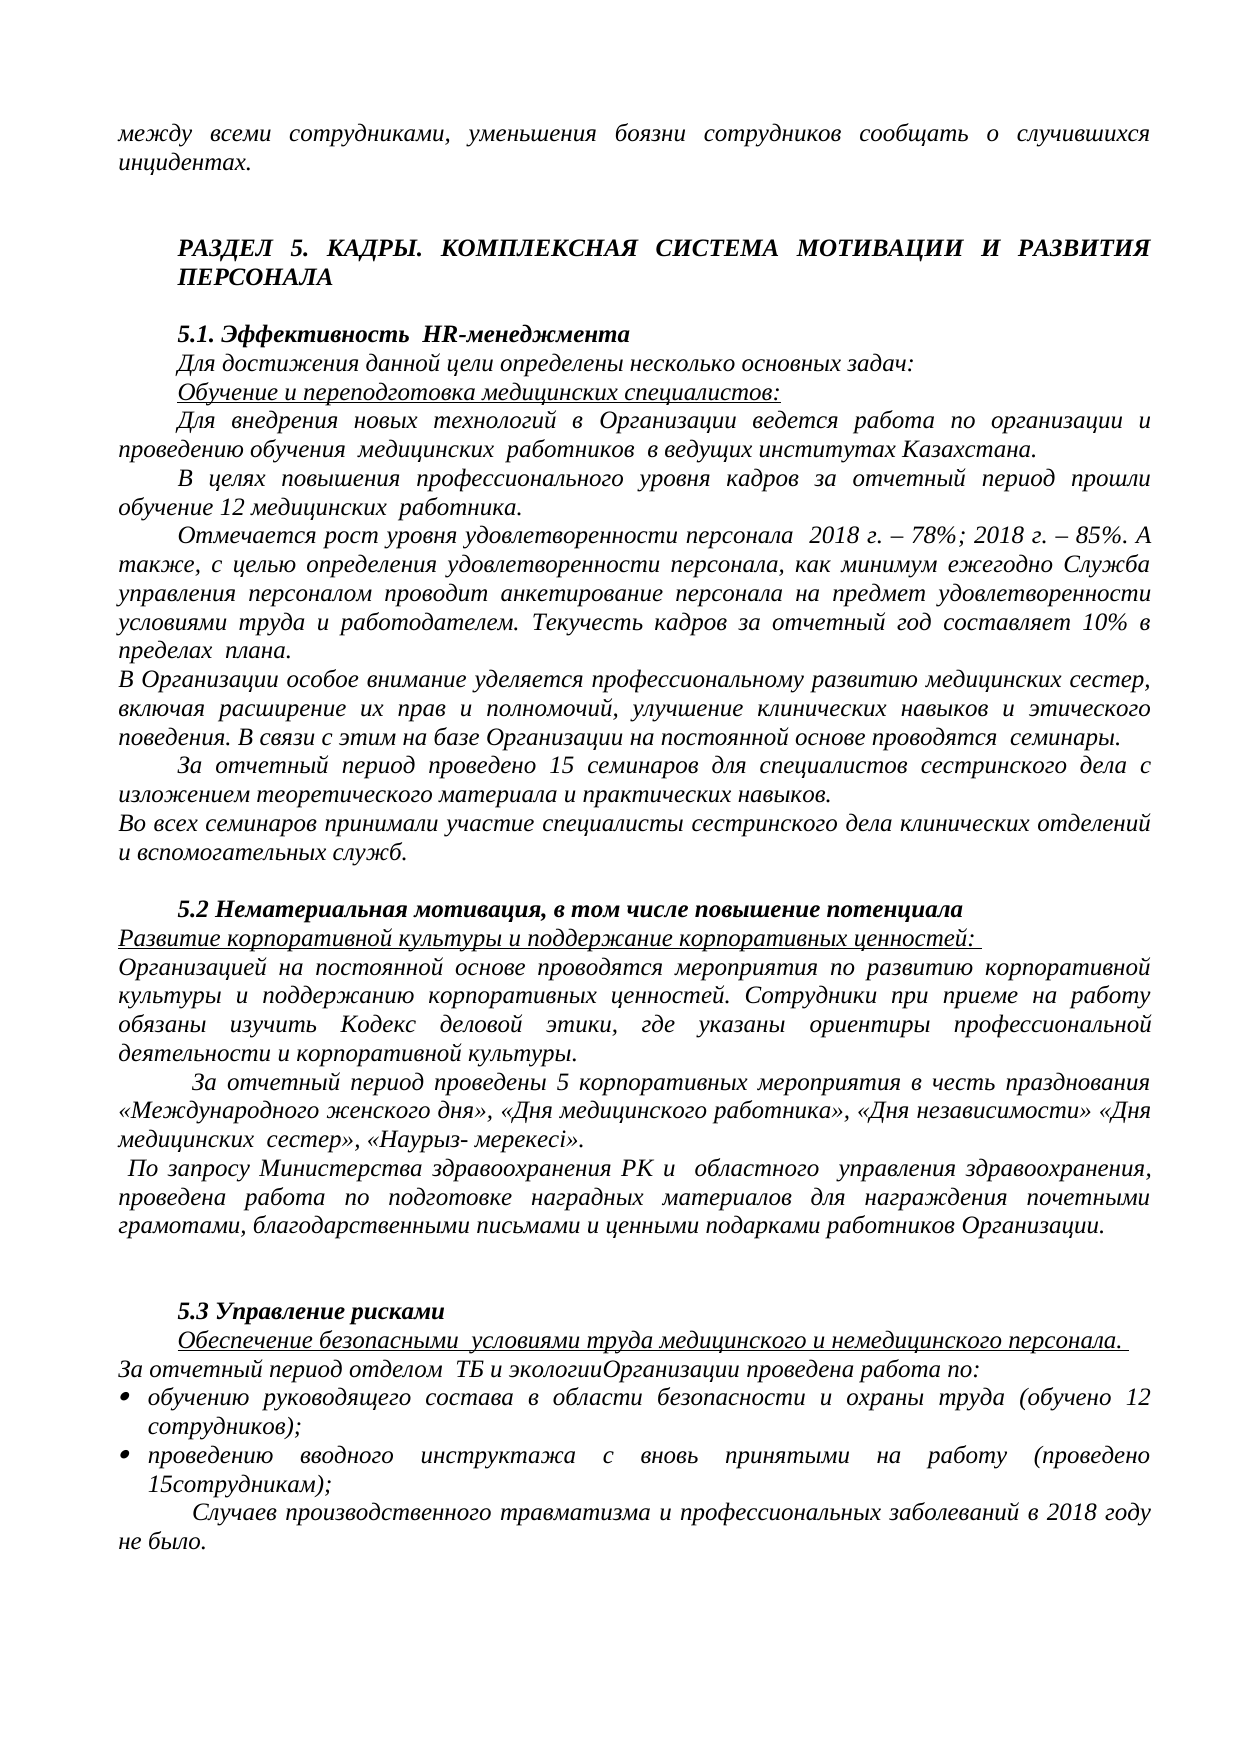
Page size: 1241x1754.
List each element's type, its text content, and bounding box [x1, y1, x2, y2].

text За отчетный период отделом ТБ и экологииОрганизации проведена работа по: [118, 1354, 1152, 1382]
text Организацией на постоянной основе проводятся мероприятия по развитию корпоративной культуры и поддержанию корпоративных ценностей. Сотрудники при приеме на работу обязаны изучить Кодекс деловой этики, где указаны ориентиры профессиональной деятельности и корпоративной культуры. [118, 952, 1152, 1067]
text В целях повышения профессионального уровня кадров за отчетный период прошли обучение 12 медицинских работника. [118, 463, 1152, 521]
list обучению руководящего состава в области безопасности и охраны труда (обучено 12 сотрудников); [118, 1382, 1152, 1440]
list РАЗДЕЛ 5. КАДРЫ. КОМПЛЕКСНАЯ СИСТЕМА МОТИВАЦИИ И РАЗВИТИЯ ПЕРСОНАЛА [177, 233, 1152, 291]
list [118, 118, 1152, 176]
text В Организации особое внимание уделяется профессиональному развитию медицинских сестер, включая расширение их прав и полномочий, улучшение клинических навыков и этического поведения. В связи с этим на базе Организации на постоянной основе проводятся семинары. [118, 664, 1152, 751]
list Для внедрения новых технологий в Организации ведется работа по организации и проведению обучения медицинских работников в ведущих институтах Казахстана. [118, 406, 1152, 463]
text 5.1. Эффективность HR-менеджмента [118, 319, 1152, 348]
text 5.3 Управление рисками [118, 1296, 1152, 1325]
text Случаев производственного травматизма и профессиональных заболеваний в 2018 году не было. [118, 1497, 1152, 1555]
text Обеспечение безопасными условиями труда медицинского и немедицинского персонала. [118, 1325, 1152, 1354]
text За отчетный период проведено 15 семинаров для специалистов сестринского дела с изложением теоретического материала и практических навыков. [118, 751, 1152, 808]
text Во всех семинаров принимали участие специалисты сестринского дела клинических отделений и вспомогательных служб. [118, 808, 1152, 866]
text За отчетный период проведены 5 корпоративных мероприятия в честь празднования «Международного женского дня», «Дня медицинского работника», «Дня независимости» «Дня медицинских сестер», «Наурыз- мерекесі». [118, 1067, 1152, 1153]
text По запросу Министерства здравоохранения РК и областного управления здравоохранения, проведена работа по подготовке наградных материалов для награждения почетными грамотами, благодарственными письмами и ценными подарками работников Организации. [118, 1153, 1152, 1239]
text Развитие корпоративной культуры и поддержание корпоративных ценностей: [118, 923, 1152, 952]
list проведению вводного инструктажа с вновь принятыми на работу (проведено 15сотрудникам); [118, 1440, 1152, 1497]
text 5.2 Нематериальная мотивация, в том числе повышение потенциала [118, 894, 1152, 923]
text Обучение и переподготовка медицинских специалистов: [118, 377, 1152, 406]
text Для достижения данной цели определены несколько основных задач: [118, 348, 1152, 377]
text Отмечается рост уровня удовлетворенности персонала 2018 г. – 78%; 2018 г. – 85%. А также, с целью определения удовлетворенности персонала, как минимум ежегодно Служба управления персоналом проводит анкетирование персонала на предмет удовлетворенности условиями труда и работодателем. Текучесть кадров за отчетный год составляет 10% в пределах плана. [118, 521, 1152, 664]
